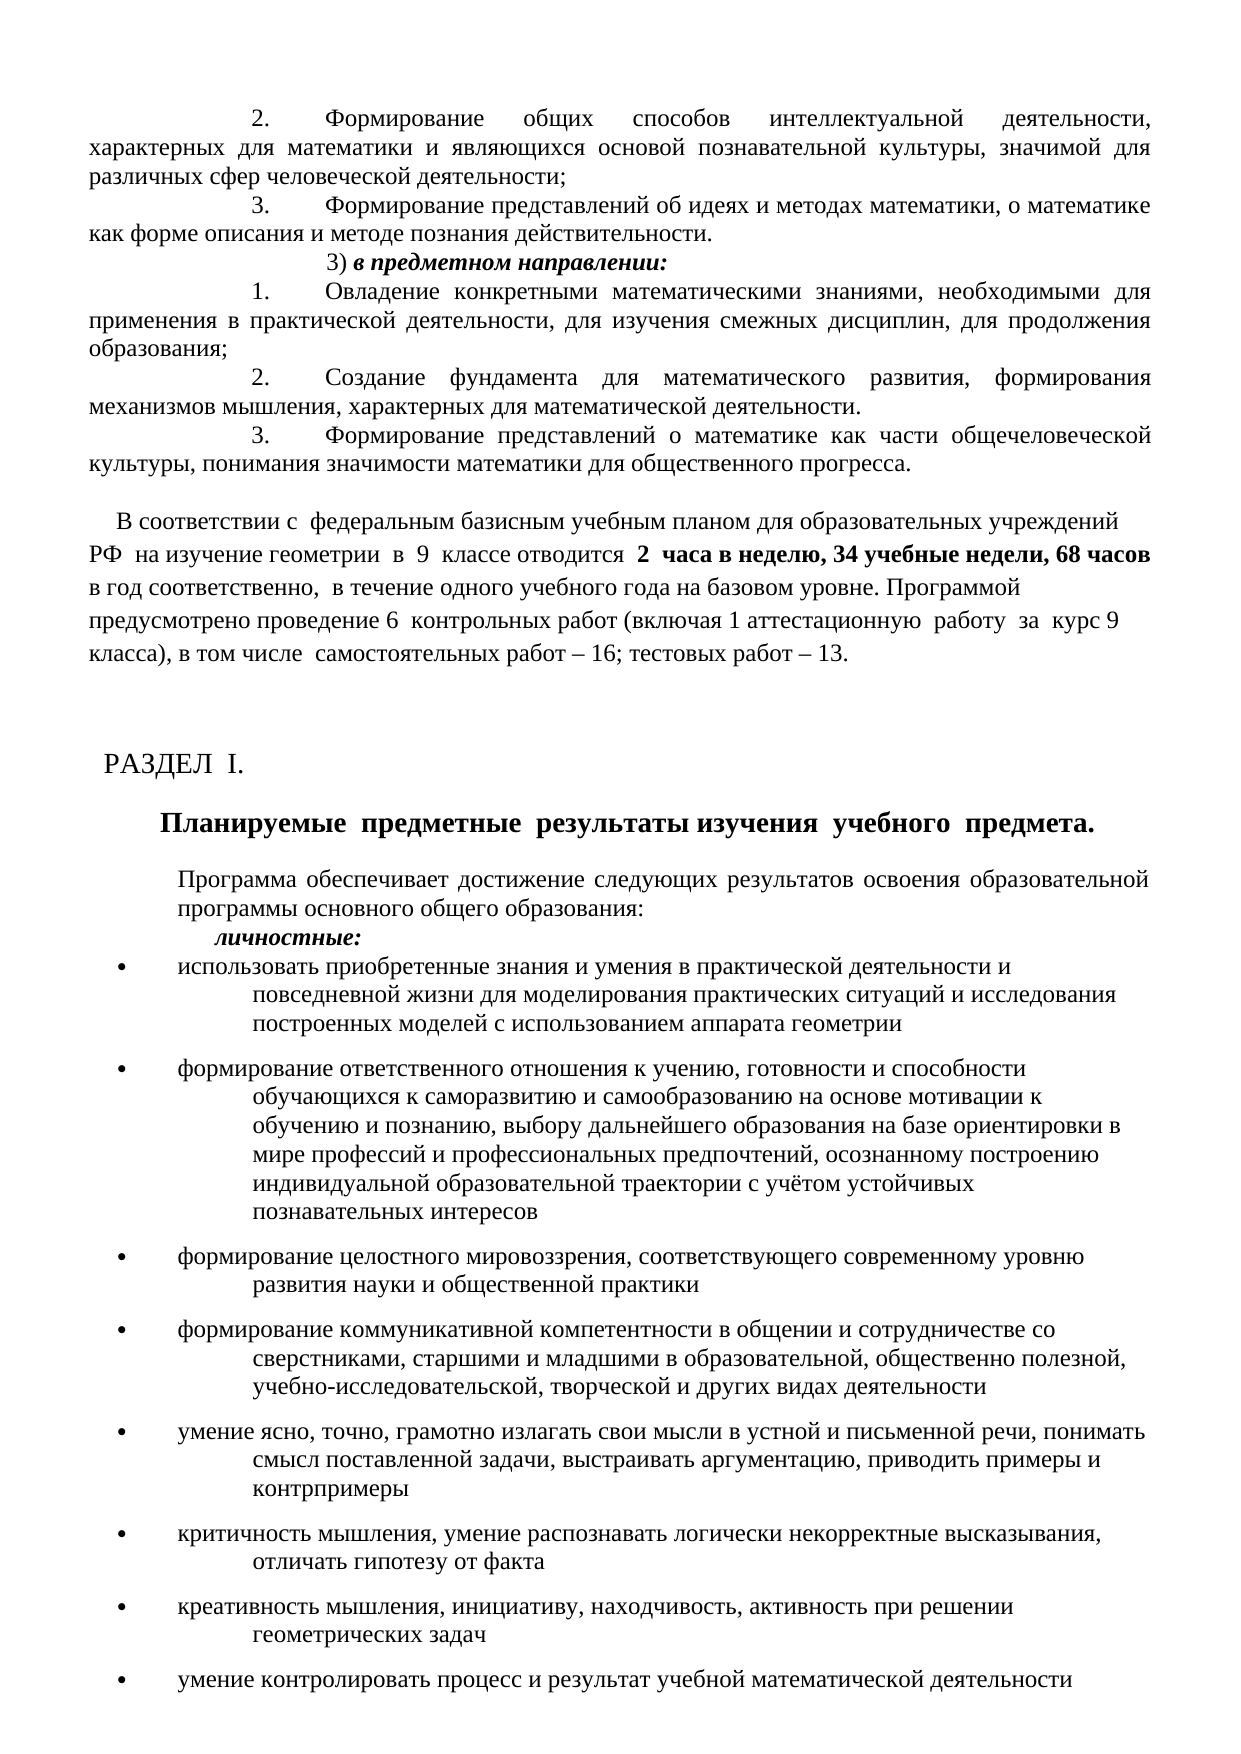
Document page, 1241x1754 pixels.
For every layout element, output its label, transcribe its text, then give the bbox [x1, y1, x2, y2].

text личностные: [179, 922, 1152, 951]
text В соответствии с федеральным базисным учебным планом для образовательных учреждений РФ на изучение геометрии в 9 классе отводится 2 часа в неделю, 34 учебные недели, 68 часов в год соответственно, в течение одного учебного года на базовом уровне. Программой предусмотрено проведение 6 контрольных работ (включая 1 аттестационную работу за курс 9 класса), в том числе самостоятельных работ – 16; тестовых работ – 13. [88, 506, 1152, 667]
list использовать приобретенные знания и умения в практической деятельности и повседневной жизни для моделирования практических ситуаций и исследования построенных моделей с использованием аппарата геометрии [118, 951, 1152, 1037]
list умение ясно, точно, грамотно излагать свои мысли в устной и письменной речи, понимать смысл поставленной задачи, выстраивать аргументацию, приводить примеры и контрпримеры [118, 1416, 1152, 1502]
text Программа обеспечивает достижение следующих результатов освоения образовательной программы основного общего образования: [177, 864, 1149, 922]
text 3) в предметном направлении: [88, 247, 1152, 276]
list формирование ответственного отношения к учению, готовности и способности обучающихся к саморазвитию и самообразованию на основе мотивации к обучению и познанию, выбору дальнейшего образования на базе ориентировки в мире профессий и профессиональных предпочтений, осознанному построению индивидуальной образовательной траектории с учётом устойчивых познавательных интересов [118, 1053, 1152, 1225]
list Формирование представлений о математике как части общечеловеческой культуры, понимания значимости математики для общественного прогресса. [88, 420, 1152, 477]
text Планируемые предметные результаты изучения учебного предмета. [88, 805, 1152, 839]
list формирование коммуникативной компетентности в общении и сотрудничестве со сверстниками, старшими и младшими в образовательной, общественно полезной, учебно-исследовательской, творческой и других видах деятельности [118, 1314, 1152, 1400]
list умение контролировать процесс и результат учебной математической деятельности [118, 1664, 1152, 1693]
list Формирование общих способов интеллектуальной деятельности, характерных для математики и являющихся основой познавательной культуры, значимой для различных сфер человеческой деятельности; [88, 103, 1152, 190]
list формирование целостного мировоззрения, соответствующего современному уровню развития науки и общественной практики [118, 1241, 1152, 1298]
list Формирование представлений об идеях и методах математики, о математике как форме описания и методе познания действительности. [88, 190, 1152, 247]
list Создание фундамента для математического развития, формирования механизмов мышления, характерных для математической деятельности. [88, 362, 1152, 420]
text РАЗДЕЛ I. [88, 746, 1152, 779]
list Овладение конкретными математическими знаниями, необходимыми для применения в практической деятельности, для изучения смежных дисциплин, для продолжения образования; [88, 276, 1152, 362]
list критичность мышления, умение распознавать логически некорректные высказывания, отличать гипотезу от факта [118, 1518, 1152, 1575]
list креативность мышления, инициативу, находчивость, активность при решении геометрических задач [118, 1591, 1152, 1648]
